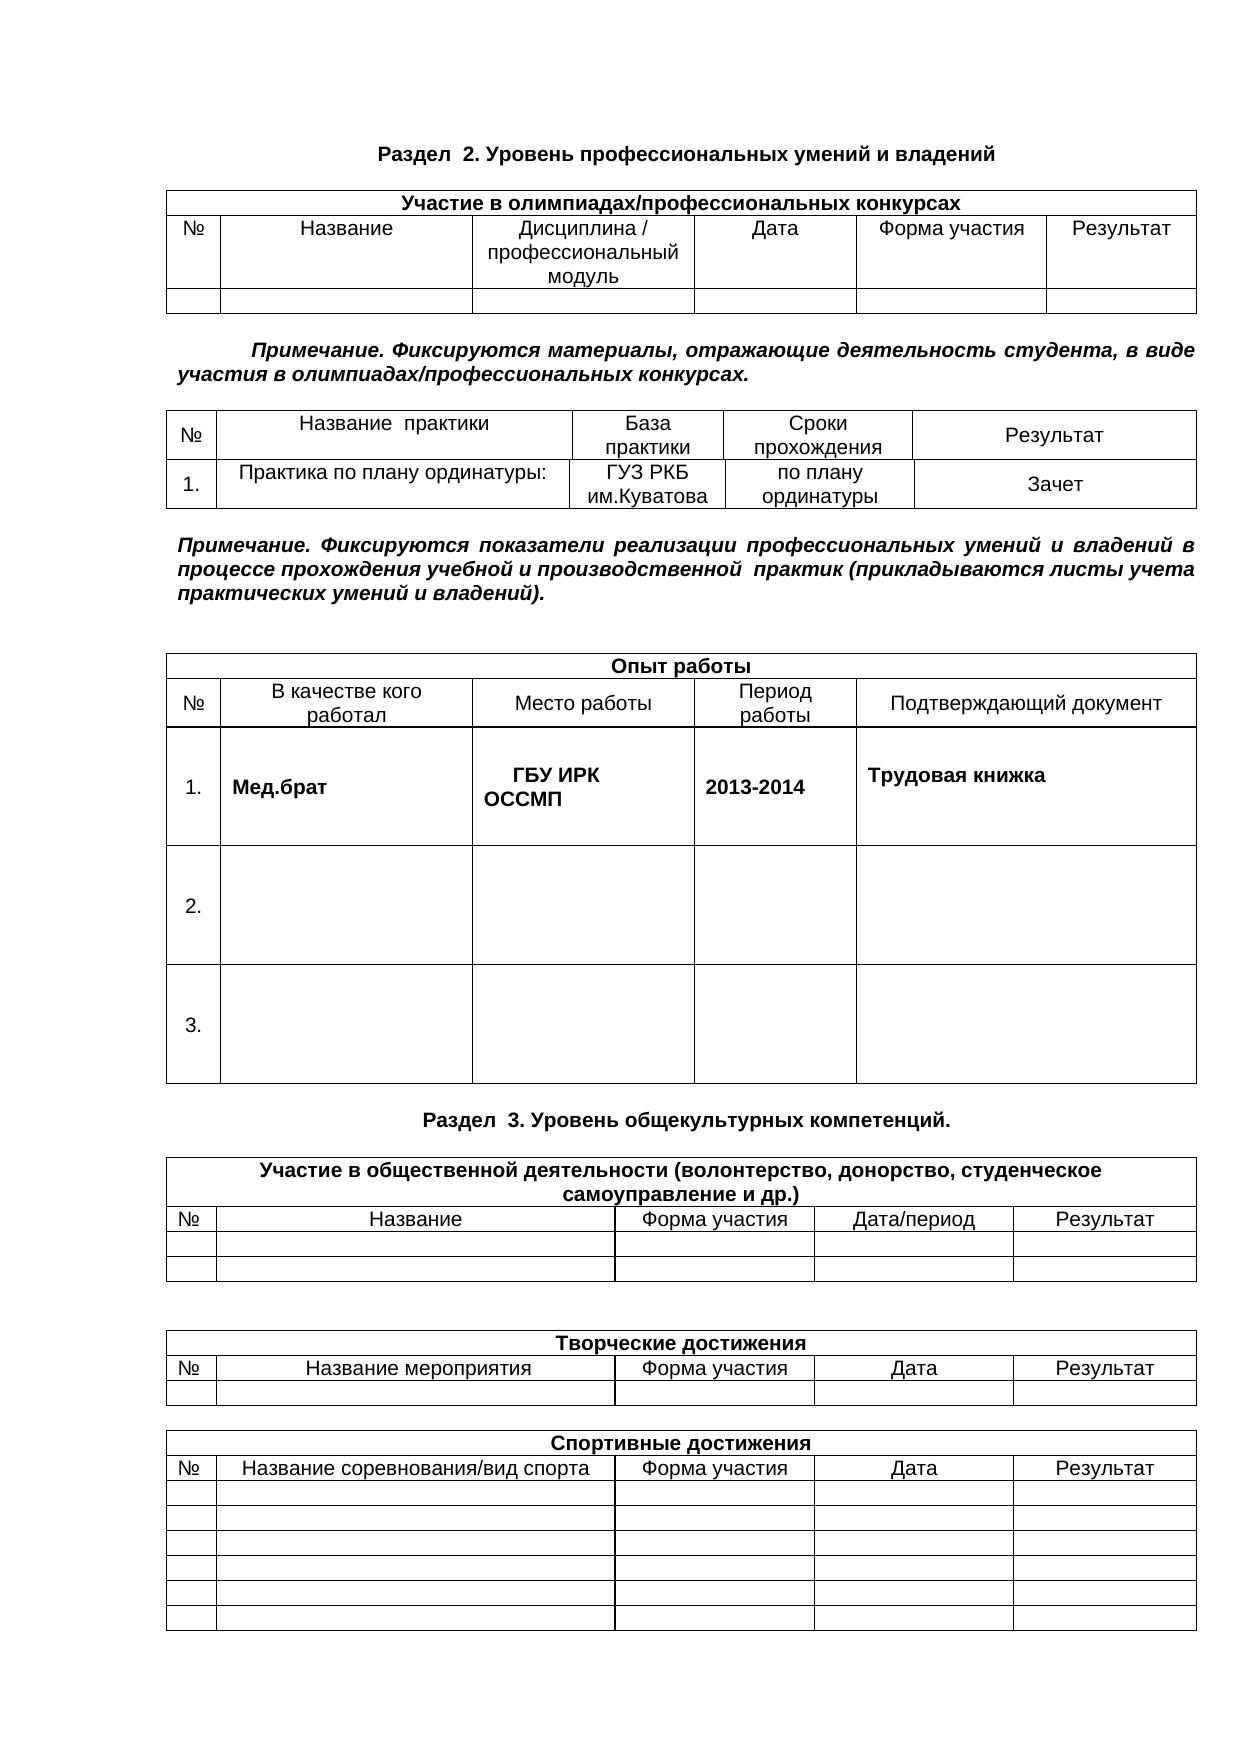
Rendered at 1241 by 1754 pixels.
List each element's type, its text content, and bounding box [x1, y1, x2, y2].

table_cell [616, 1606, 814, 1629]
table_cell [815, 1556, 1013, 1579]
table_cell [167, 1232, 216, 1256]
table_cell 1. [167, 460, 216, 508]
table_cell Название мероприятия [217, 1356, 614, 1379]
text Примечание. Фиксируются материалы, отражающие деятельность студента, в виде участия в олимпиадах/профессиональных конкурсах. [177, 338, 1196, 386]
table_cell [1014, 1556, 1196, 1579]
table_cell по плану ординатуры [726, 460, 914, 508]
table_header Результат [913, 411, 1196, 459]
table_cell [473, 846, 694, 964]
table_cell [1014, 1506, 1196, 1529]
text Примечание. Фиксируются показатели реализации профессиональных умений и владений в процессе прохождения учебной и производственной практик (прикладываются листы учета практических умений и владений). [177, 533, 1196, 604]
table_cell [616, 1506, 814, 1529]
table_cell [217, 1481, 614, 1504]
table_cell [1014, 1581, 1196, 1604]
table_cell Дата/период [815, 1207, 1013, 1231]
table_cell [221, 846, 472, 964]
table_cell [616, 1381, 814, 1404]
table_cell [1014, 1606, 1196, 1629]
table_header № [167, 411, 216, 459]
table_header Спортивные достижения [167, 1431, 1196, 1454]
table_cell Трудовая книжка [857, 728, 1196, 845]
table_cell [616, 1232, 814, 1256]
table_cell [217, 1556, 614, 1579]
table_cell № [167, 216, 220, 288]
table_cell Мед.брат [221, 728, 472, 845]
table_cell Результат [1014, 1456, 1196, 1479]
text Раздел 2. Уровень профессиональных умений и владений [177, 142, 1196, 166]
table_cell [1014, 1381, 1196, 1404]
table_cell [167, 289, 220, 313]
table_cell [857, 846, 1196, 964]
table_cell [815, 1257, 1013, 1281]
table_cell [815, 1581, 1013, 1604]
table_cell [217, 1381, 614, 1404]
table_cell Результат [1014, 1356, 1196, 1379]
table_cell [857, 965, 1196, 1083]
table_cell [217, 1257, 614, 1281]
table_cell [695, 846, 856, 964]
table_cell Период работы [695, 679, 856, 726]
table_cell Дата [815, 1356, 1013, 1379]
table_cell 2. [167, 846, 220, 964]
table_cell 3. [167, 965, 220, 1083]
table_cell [217, 1506, 614, 1529]
table_cell № [167, 1456, 216, 1479]
table_cell [217, 1531, 614, 1554]
table_cell Форма участия [616, 1456, 814, 1479]
table_header Участие в общественной деятельности (волонтерство, донорство, студенческое самоуправление и др.) [167, 1158, 1196, 1206]
table_cell [217, 1606, 614, 1629]
table_cell [167, 1556, 216, 1579]
table_cell [695, 289, 856, 313]
table_cell [616, 1581, 814, 1604]
table_cell [815, 1506, 1013, 1529]
table_cell 1. [167, 728, 220, 845]
table_cell [616, 1481, 814, 1504]
table_cell [167, 1257, 216, 1281]
table_cell Дата [815, 1456, 1013, 1479]
table_header Опыт работы [167, 654, 1196, 677]
table_cell № [167, 679, 220, 726]
table_header Сроки прохождения [724, 411, 912, 459]
table_cell [1014, 1531, 1196, 1554]
table_cell [815, 1531, 1013, 1554]
table_cell [695, 965, 856, 1083]
table_cell [167, 1506, 216, 1529]
table_cell Зачет [915, 460, 1196, 508]
table_cell [616, 1556, 814, 1579]
text Раздел 3. Уровень общекультурных компетенций. [177, 1108, 1196, 1132]
table_cell 2013-2014 [695, 728, 856, 845]
table_cell [167, 1531, 216, 1554]
table_header База практики [573, 411, 723, 459]
table_cell Результат [1014, 1207, 1196, 1231]
table_cell [815, 1606, 1013, 1629]
table_cell № [167, 1356, 216, 1379]
table_cell Место работы [473, 679, 694, 726]
table_cell [616, 1531, 814, 1554]
table_cell [1014, 1481, 1196, 1504]
table_cell ГБУ ИРК ОССМП [473, 728, 694, 845]
table_cell [167, 1481, 216, 1504]
table_cell ГУЗ РКБ им.Куватова [570, 460, 725, 508]
table_cell Результат [1047, 216, 1196, 288]
table_cell Форма участия [857, 216, 1046, 288]
table_cell [1014, 1232, 1196, 1256]
table_cell [167, 1606, 216, 1629]
table_cell [815, 1481, 1013, 1504]
table_cell Форма участия [616, 1356, 814, 1379]
table_cell Форма участия [616, 1207, 814, 1231]
table_cell [221, 965, 472, 1083]
table_cell Дата [695, 216, 856, 288]
table_cell № [167, 1207, 216, 1231]
table_cell [221, 289, 472, 313]
table_cell [167, 1381, 216, 1404]
table_header Участие в олимпиадах/профессиональных конкурсах [167, 191, 1196, 215]
table_header Название практики [217, 411, 572, 459]
table_cell Дисциплина / профессиональный модуль [473, 216, 694, 288]
table_cell Подтверждающий документ [857, 679, 1196, 726]
table_cell [815, 1381, 1013, 1404]
table_cell [857, 289, 1046, 313]
table_cell [217, 1581, 614, 1604]
table_header Творческие достижения [167, 1331, 1196, 1354]
table_cell [1014, 1257, 1196, 1281]
table_cell Название [217, 1207, 614, 1231]
table_cell Практика по плану ординатуры: [217, 460, 569, 508]
table_cell [167, 1581, 216, 1604]
table_cell Название [221, 216, 472, 288]
table_cell [815, 1232, 1013, 1256]
table_cell [1047, 289, 1196, 313]
table_cell Название соревнования/вид спорта [217, 1456, 614, 1479]
table_cell В качестве кого работал [221, 679, 472, 726]
table_cell [616, 1257, 814, 1281]
table_cell [473, 965, 694, 1083]
table_cell [217, 1232, 614, 1256]
table_cell [473, 289, 694, 313]
